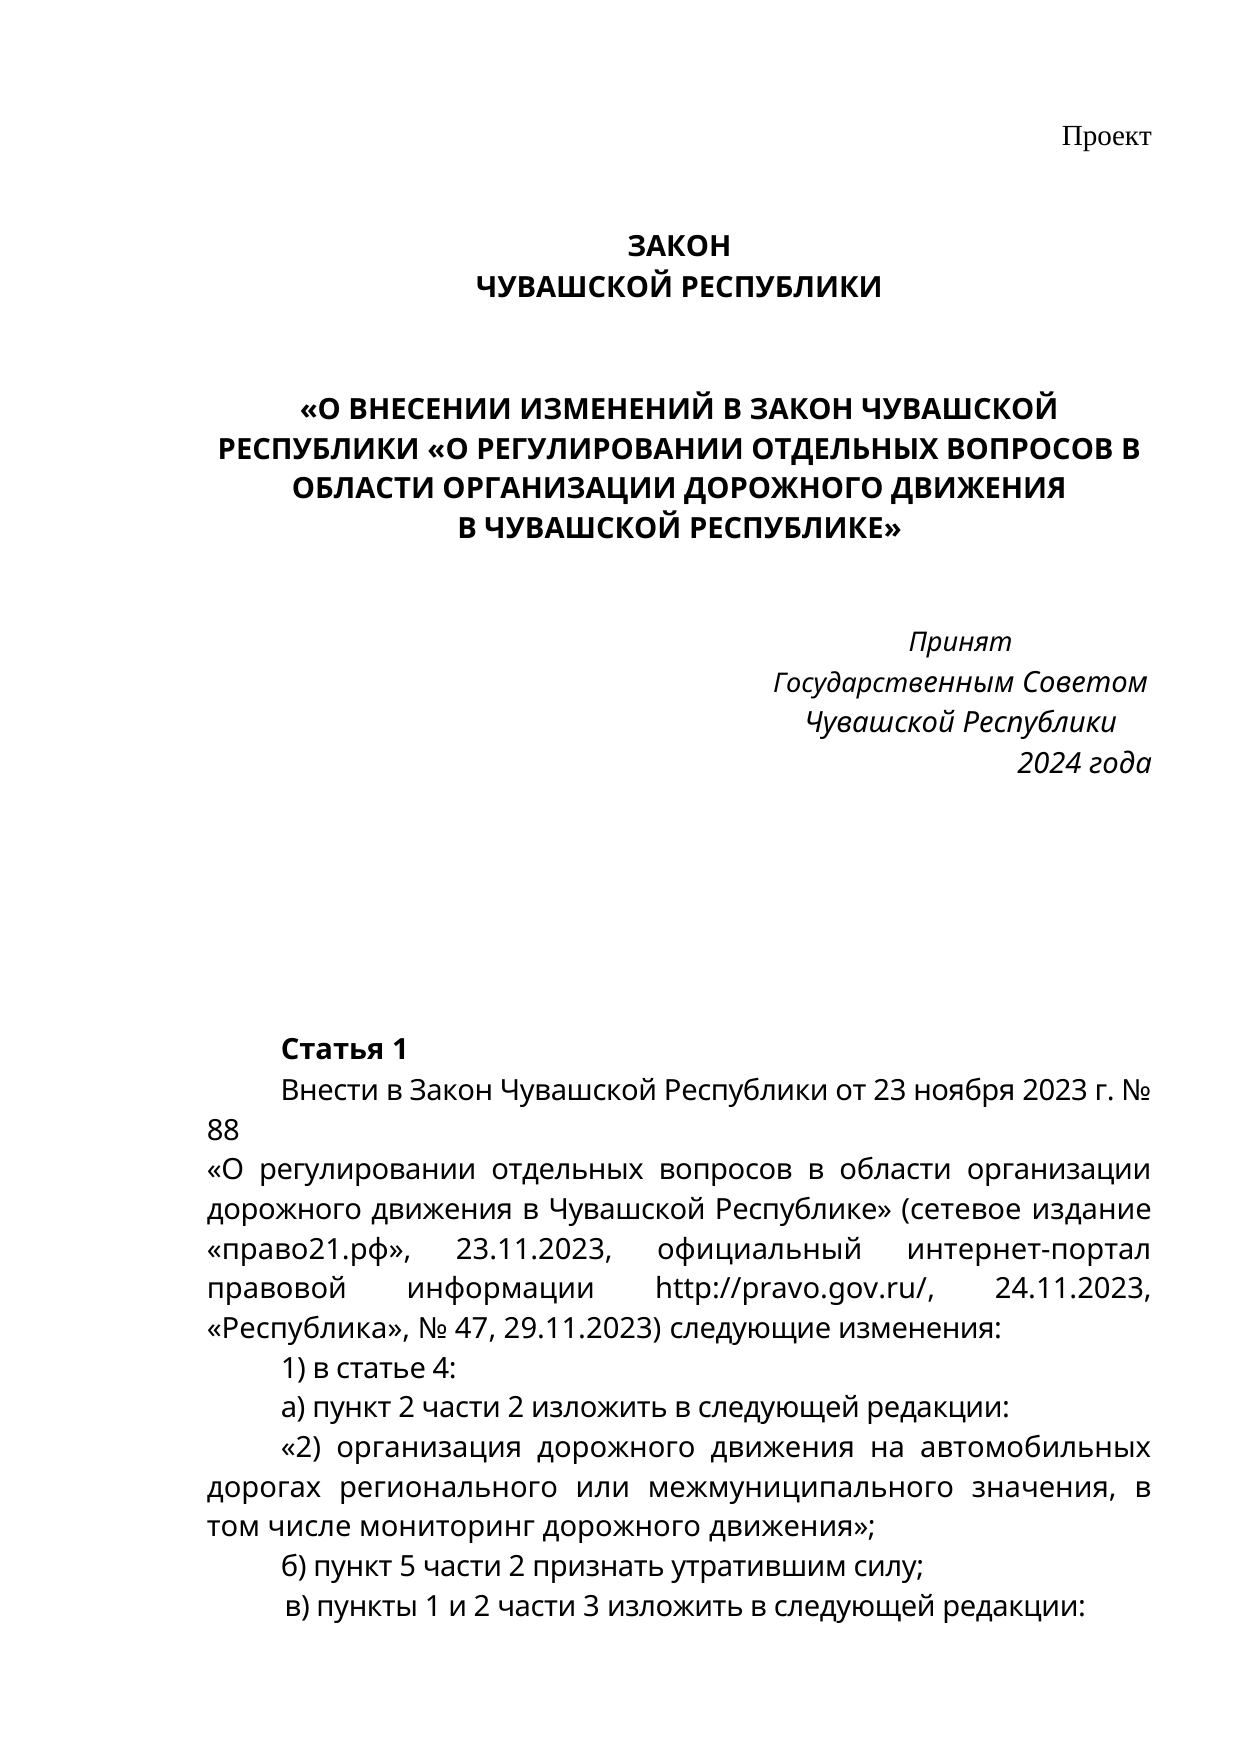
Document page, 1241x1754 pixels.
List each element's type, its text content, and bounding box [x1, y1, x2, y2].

text а) пункт 2 части 2 изложить в следующей редакции: [207, 1387, 1152, 1426]
text «О ВНЕСЕНИИ ИЗМЕНЕНИЙ В ЗАКОН ЧУВАШСКОЙ РЕСПУБЛИКИ «О РЕГУЛИРОВАНИИ ОТДЕЛЬНЫХ ВОПРОСОВ В ОБЛАСТИ ОРГАНИЗАЦИИ ДОРОЖНОГО ДВИЖЕНИЯ [207, 388, 1152, 507]
text 1) в статье 4: [207, 1347, 1152, 1387]
text ЧУВАШСКОЙ РЕСПУБЛИКИ [207, 266, 1152, 306]
text Статья 1 [207, 1028, 1152, 1068]
text 2024 года [769, 742, 1152, 782]
text Внести в Закон Чувашской Республики от 23 ноября 2023 г. № 88 «О регулировании отдельных вопросов в области организации дорожного движения в Чувашской Республике» (сетевое издание «право21.рф», 23.11.2023, официальный интернет-портал правовой информации http://pravo.gov.ru/, 24.11.2023, «Республика», № 47, 29.11.2023) следующие изменения: [207, 1069, 1152, 1347]
text в) пункты 1 и 2 части 3 изложить в следующей редакции: [207, 1585, 1152, 1625]
title ЗАКОН [207, 225, 1152, 265]
text б) пункт 5 части 2 признать утратившим силу; [207, 1545, 1152, 1585]
text Чувашской Республики [769, 702, 1152, 741]
text «2) организация дорожного движения на автомобильных дорогах регионального или межмуниципального значения, в том числе мониторинг дорожного движения»; [207, 1426, 1152, 1545]
title Проект [207, 118, 1152, 152]
text Принят [769, 623, 1152, 660]
text В ЧУВАШСКОЙ РЕСПУБЛИКЕ» [207, 507, 1152, 547]
text Государственным Советом [769, 661, 1152, 701]
